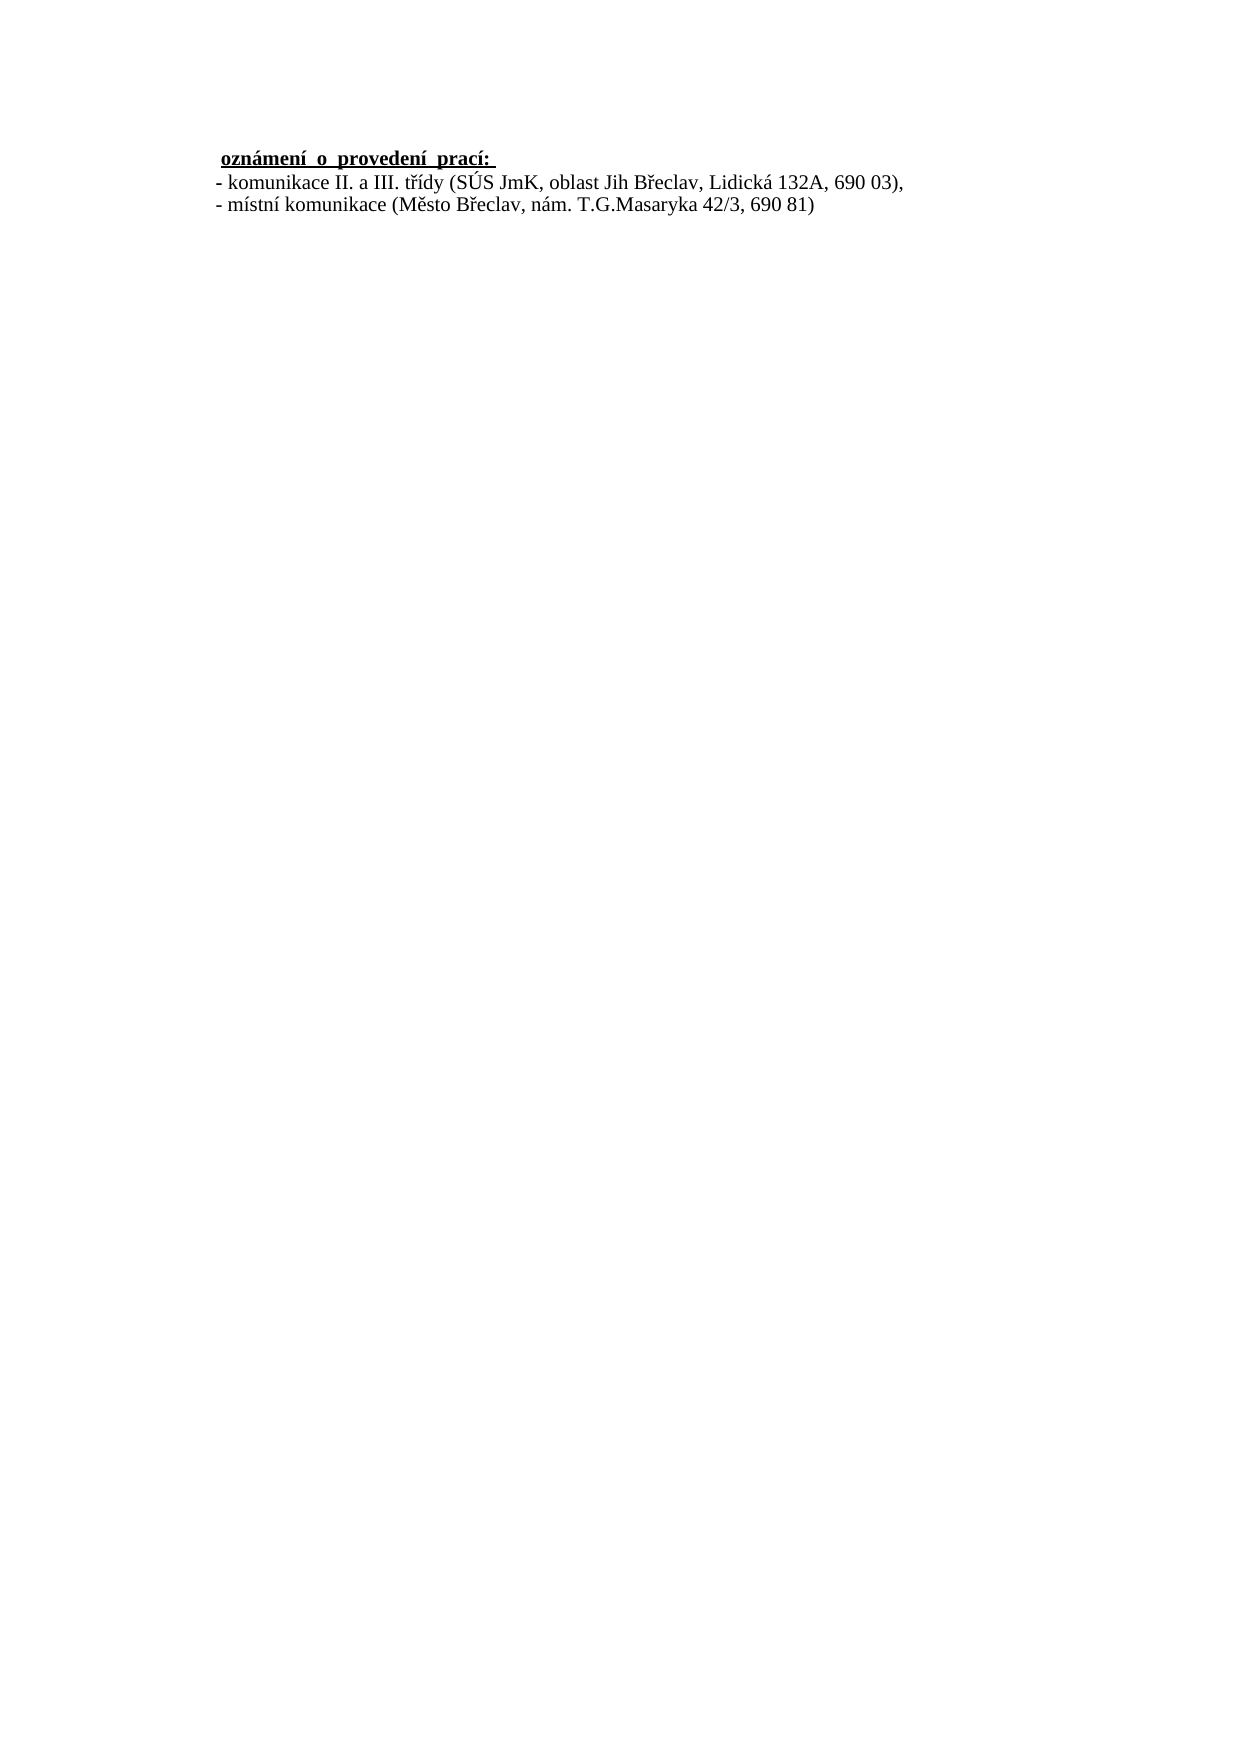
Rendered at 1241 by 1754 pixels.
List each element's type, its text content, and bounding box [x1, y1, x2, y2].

text oznámení o provedení prací: [148, 148, 1092, 169]
text - komunikace II. a III. třídy (SÚS JmK, oblast Jih Břeclav, Lidická 132A, 690 03), [148, 169, 1092, 194]
text - místní komunikace (Město Břeclav, nám. T.G.Masaryka 42/3, 690 81) [148, 194, 1092, 216]
